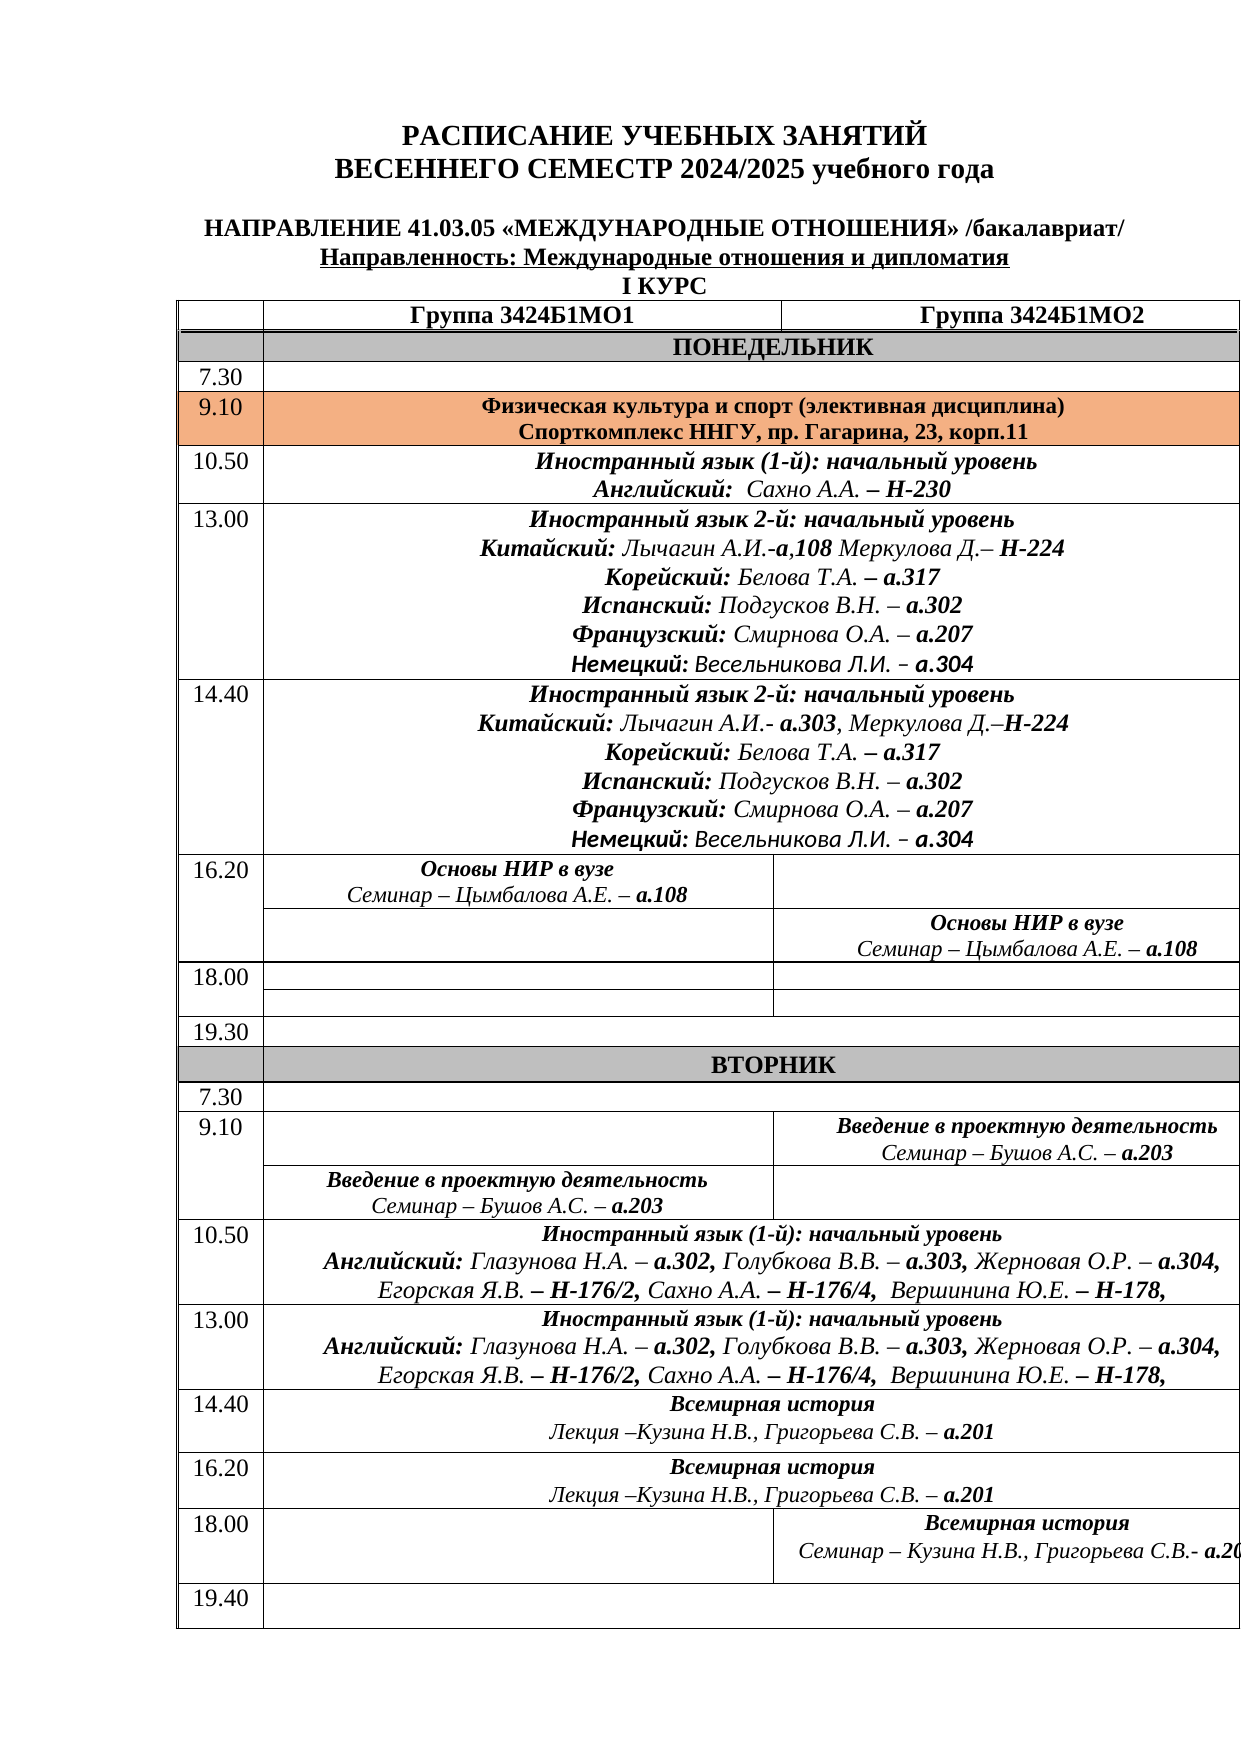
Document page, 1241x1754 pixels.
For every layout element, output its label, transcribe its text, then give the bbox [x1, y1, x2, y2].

text ВЕСЕННЕГО СЕМЕСТР 2024/2025 учебного года [177, 152, 1152, 185]
table_cell [264, 1083, 1239, 1111]
table_cell 13.00 [179, 1305, 263, 1388]
table_cell 16.20 [179, 1453, 263, 1508]
table_cell 9.10 [179, 392, 263, 445]
table_cell 18.00 [179, 1509, 263, 1582]
table_cell 19.30 [179, 1017, 263, 1046]
table_cell Иностранный язык (1-й): начальный уровень Английский: Глазунова Н.А. – а.302, Голубкова В.В. – а.303, Жерновая О.Р. – а.304, Егорская Я.В. – Н-176/2, Сахно А.А. – Н-176/4, Вершинина Ю.Е. – Н-178, [264, 1220, 1239, 1304]
table_cell [264, 909, 773, 961]
text Направленность: Международные отношения и дипломатия [177, 242, 1152, 271]
table_cell [177, 329, 263, 361]
text НАПРАВЛЕНИЕ 41.03.05 «МЕЖДУНАРОДНЫЕ ОТНОШЕНИЯ» /бакалавриат/ [177, 213, 1152, 242]
table_cell Всемирная история Лекция –Кузина Н.В., Григорьева С.В. – а.201 [264, 1453, 1239, 1508]
table_cell 10.50 [179, 446, 263, 503]
table_cell 7.30 [179, 1083, 263, 1111]
table_cell ВТОРНИК [264, 1047, 1239, 1081]
table_header Группа 3424Б1МО2 [782, 301, 1239, 329]
table_cell [774, 963, 1239, 989]
table_cell 7.30 [179, 362, 263, 391]
table_cell 9.10 [179, 1112, 263, 1219]
table_cell ПОНЕДЕЛЬНИК [264, 329, 1240, 361]
table_header Группа 3424Б1МО1 [264, 301, 781, 329]
table_cell Иностранный язык (1-й): начальный уровень Английский: Глазунова Н.А. – а.302, Голубкова В.В. – а.303, Жерновая О.Р. – а.304, Егорская Я.В. – Н-176/2, Сахно А.А. – Н-176/4, Вершинина Ю.Е. – Н-178, [264, 1305, 1239, 1388]
table_cell [264, 963, 773, 989]
text I КУРС [177, 271, 1152, 299]
table_cell Физическая культура и спорт (элективная дисциплина) Спорткомплекс ННГУ, пр. Гагарина, 23, корп.11 [264, 392, 1239, 445]
table_cell Иностранный язык (1-й): начальный уровень Английский: Сахно А.А. – Н-230 [264, 446, 1239, 503]
table_cell 16.20 [179, 855, 263, 961]
table_cell 14.40 [179, 1390, 263, 1452]
table_cell Иностранный язык 2-й: начальный уровень Китайский: Лычагин А.И.- а.303, Меркулова Д.–Н-224 Корейский: Белова Т.А. – а.317 Испанский: Подгусков В.Н. – а.302 Французский: Смирнова О.А. – а.207 Немецкий: Весельникова Л.И. – а.304 [264, 680, 1239, 854]
table_cell 10.50 [179, 1220, 263, 1304]
table_cell [774, 855, 1239, 908]
table_cell [264, 990, 773, 1016]
table_cell [264, 1112, 773, 1165]
table_cell [264, 1509, 773, 1582]
table_cell 14.40 [179, 680, 263, 854]
table_cell [264, 1017, 1239, 1046]
table_cell Всемирная история Семинар – Кузина Н.В., Григорьева С.В.- а.201 [774, 1509, 1239, 1582]
table_cell 19.40 [179, 1584, 263, 1628]
table_cell [774, 990, 1239, 1016]
table_cell Всемирная история Лекция –Кузина Н.В., Григорьева С.В. – а.201 [264, 1390, 1239, 1452]
table_cell 13.00 [179, 504, 263, 678]
table_cell [264, 362, 1239, 391]
table_cell [264, 1584, 1239, 1628]
text РАСПИСАНИЕ УЧЕБНЫХ ЗАНЯТИЙ [177, 118, 1152, 152]
table_cell Основы НИР в вузе Семинар – Цымбалова А.Е. – а.108 [264, 855, 773, 908]
table_cell Иностранный язык 2-й: начальный уровень Китайский: Лычагин А.И.-а,108 Меркулова Д.– Н-224 Корейский: Белова Т.А. – а.317 Испанский: Подгусков В.Н. – а.302 Французский: Смирнова О.А. – а.207 Немецкий: Весельникова Л.И. – а.304 [264, 504, 1239, 678]
table_cell Введение в проектную деятельность Семинар – Бушов А.С. – а.203 [774, 1112, 1239, 1165]
table_cell Введение в проектную деятельность Семинар – Бушов А.С. – а.203 [264, 1166, 773, 1219]
table_header [179, 301, 263, 329]
table_cell [179, 1047, 263, 1081]
table_cell [774, 1166, 1239, 1219]
table_cell 18.00 [179, 963, 263, 1016]
table_cell Основы НИР в вузе Семинар – Цымбалова А.Е. – а.108 [774, 909, 1239, 961]
